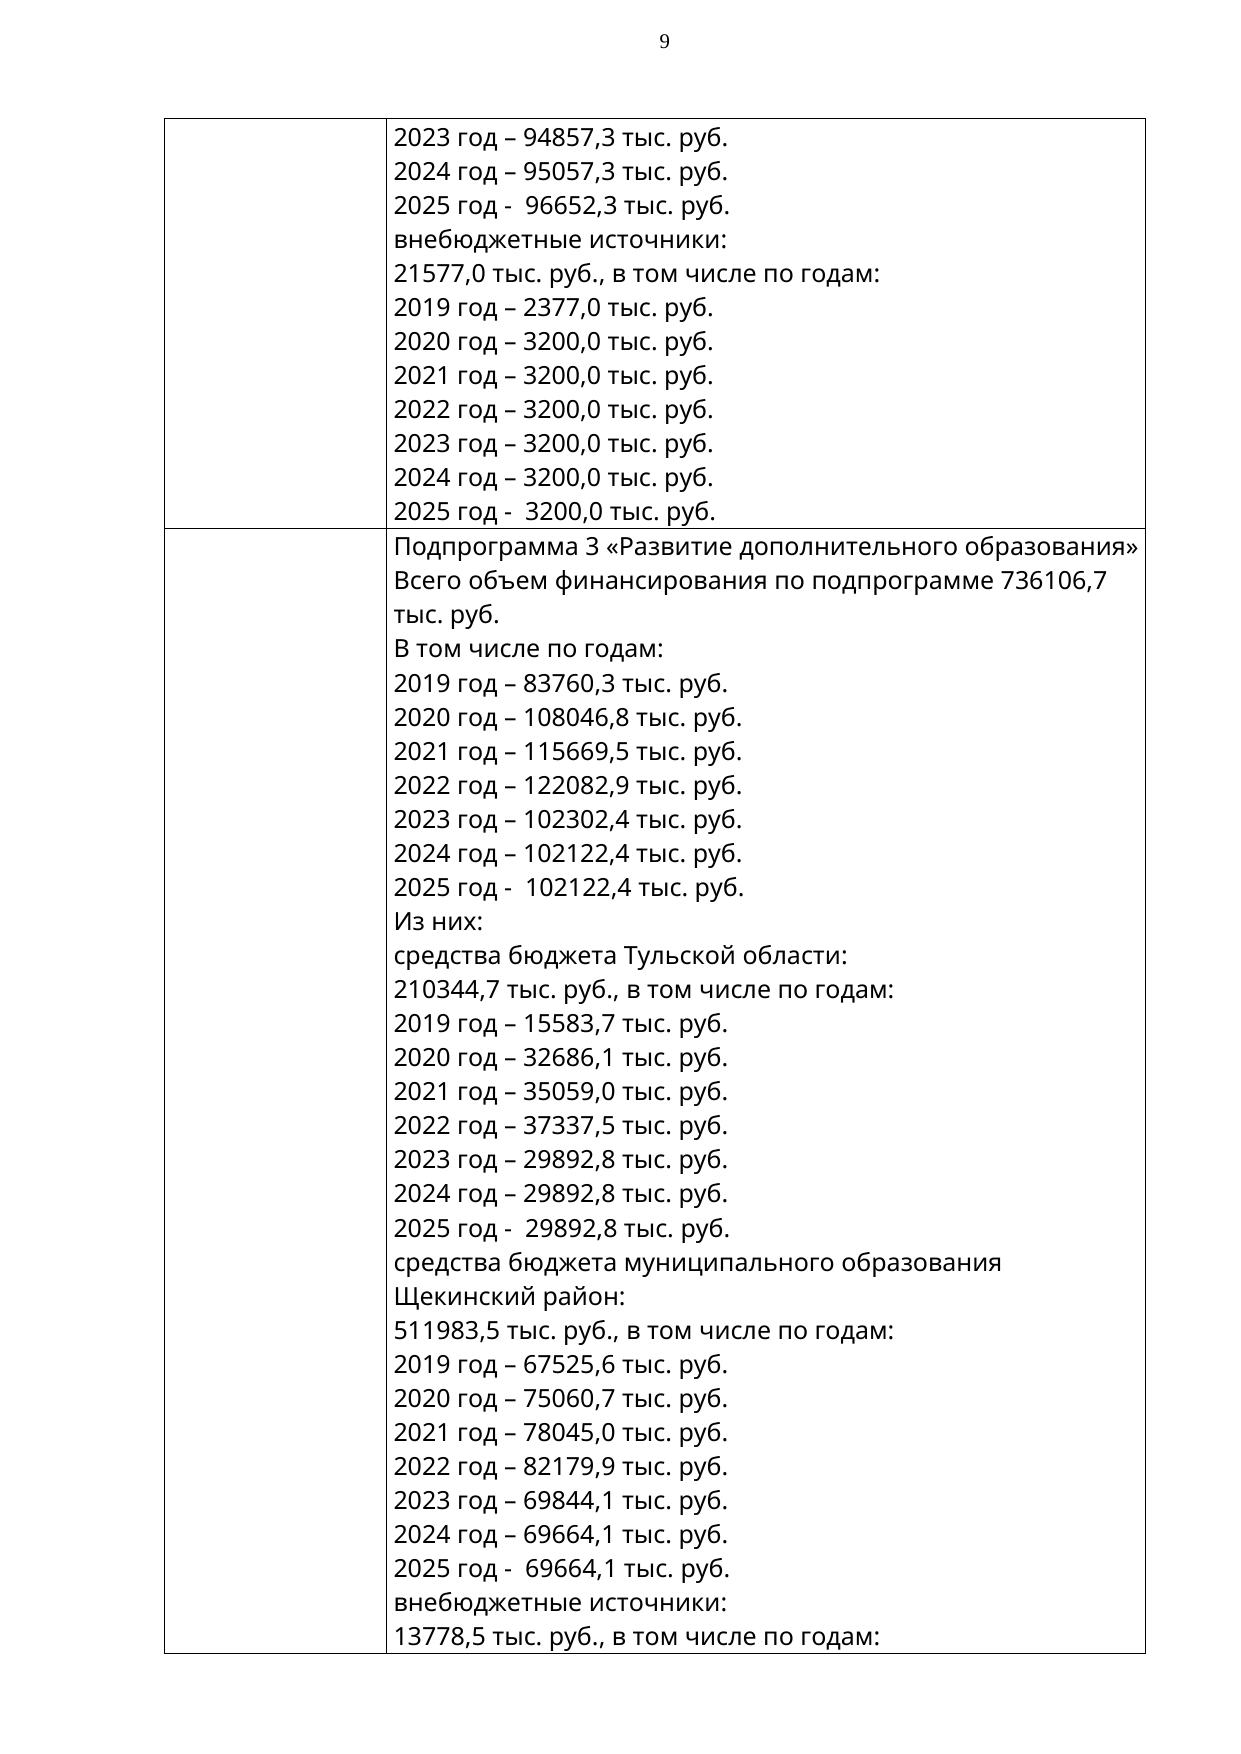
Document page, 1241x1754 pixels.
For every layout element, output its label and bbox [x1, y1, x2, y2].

table_cell [165, 119, 386, 528]
table_cell [387, 529, 1145, 1653]
table_cell [165, 529, 386, 1653]
table_cell [387, 119, 1145, 528]
